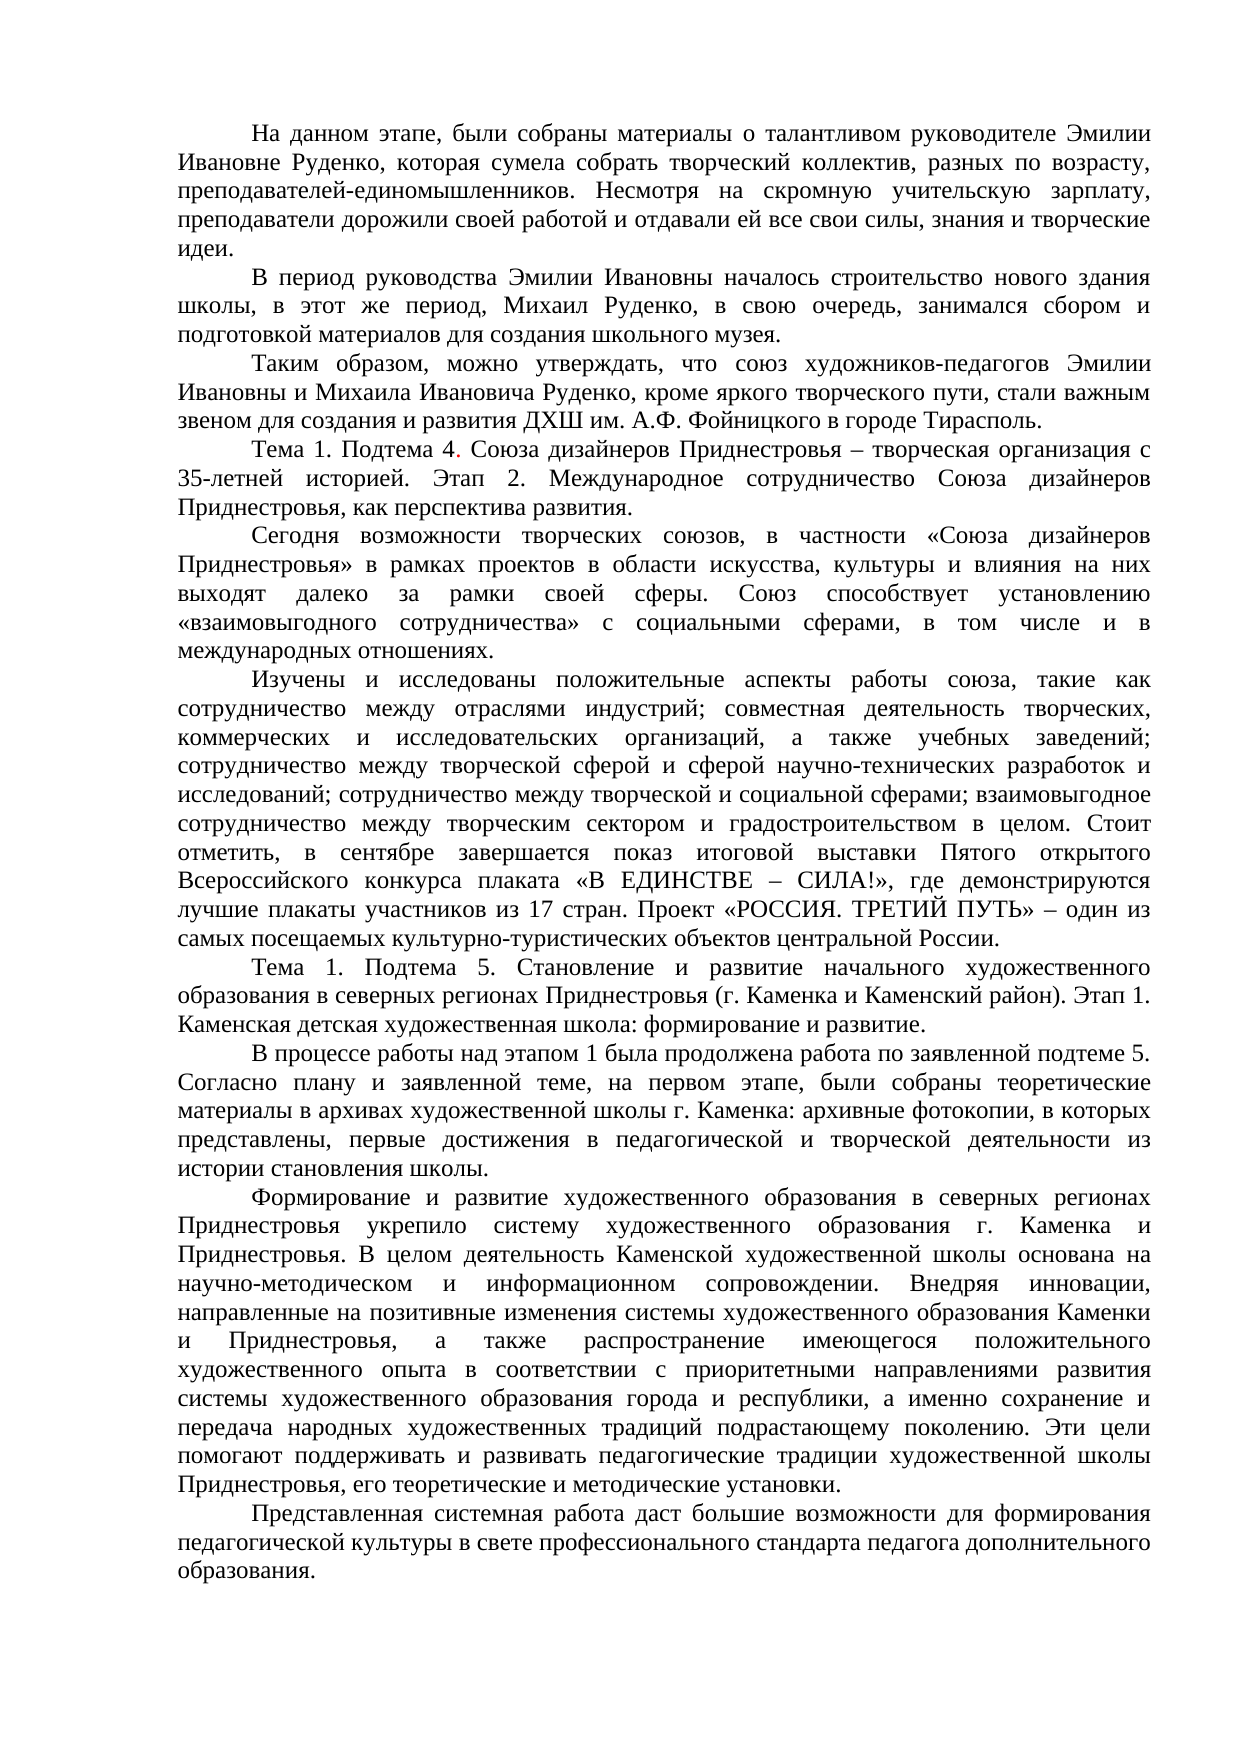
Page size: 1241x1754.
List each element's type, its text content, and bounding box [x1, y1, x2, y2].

text В период руководства Эмилии Ивановны началось строительство нового здания школы, в этот же период, Михаил Руденко, в свою очередь, занимался сбором и подготовкой материалов для создания школьного музея. [177, 262, 1152, 348]
text На данном этапе, были собраны материалы о талантливом руководителе Эмилии Ивановне Руденко, которая сумела собрать творческий коллектив, разных по возрасту, преподавателей-единомышленников. Несмотря на скромную учительскую зарплату, преподаватели дорожили своей работой и отдавали ей все свои силы, знания и творческие идеи. [177, 118, 1152, 262]
text Формирование и развитие художественного образования в северных регионах Приднестровья укрепило систему художественного образования г. Каменка и Приднестровья. В целом деятельность Каменской художественной школы основана на научно-методическом и информационном сопровождении. Внедряя инновации, направленные на позитивные изменения системы художественного образования Каменки и Приднестровья, а также распространение имеющегося положительного художественного опыта в соответствии с приоритетными направлениями развития системы художественного образования города и республики, а именно сохранение и передача народных художественных традиций подрастающему поколению. Эти цели помогают поддерживать и развивать педагогические традиции художественной школы Приднестровья, его теоретические и методические установки. [177, 1182, 1152, 1498]
text Представленная системная работа даст большие возможности для формирования педагогической культуры в свете профессионального стандарта педагога дополнительного образования. [177, 1498, 1152, 1584]
text Таким образом, можно утверждать, что союз художников-педагогов Эмилии Ивановны и Михаила Ивановича Руденко, кроме яркого творческого пути, стали важным звеном для создания и развития ДХШ им. А.Ф. Фойницкого в городе Тирасполь. [177, 348, 1152, 434]
text Тема 1. Подтема 4. Союза дизайнеров Приднестровья – творческая организация с 35-летней историей. Этап 2. Международное сотрудничество Союза дизайнеров Приднестровья, как перспектива развития. [177, 434, 1152, 521]
text В процессе работы над этапом 1 была продолжена работа по заявленной подтеме 5. Согласно плану и заявленной теме, на первом этапе, были собраны теоретические материалы в архивах художественной школы г. Каменка: архивные фотокопии, в которых представлены, первые достижения в педагогической и творческой деятельности из истории становления школы. [177, 1038, 1152, 1182]
text Изучены и исследованы положительные аспекты работы союза, такие как сотрудничество между отраслями индустрий; совместная деятельность творческих, коммерческих и исследовательских организаций, а также учебных заведений; сотрудничество между творческой сферой и сферой научно-технических разработок и исследований; сотрудничество между творческой и социальной сферами; взаимовыгодное сотрудничество между творческим сектором и градостроительством в целом. Стоит отметить, в сентябре завершается показ итоговой выставки Пятого открытого Всероссийского конкурса плаката «В ЕДИНСТВЕ – СИЛА!», где демонстрируются лучшие плакаты участников из 17 стран. Проект «РОССИЯ. ТРЕТИЙ ПУТЬ» – один из самых посещаемых культурно-туристических объектов центральной России. [177, 664, 1152, 952]
text Тема 1. Подтема 5. Становление и развитие начального художественного образования в северных регионах Приднестровья (г. Каменка и Каменский район). Этап 1. Каменская детская художественная школа: формирование и развитие. [177, 952, 1152, 1038]
text Сегодня возможности творческих союзов, в частности «Союза дизайнеров Приднестровья» в рамках проектов в области искусства, культуры и влияния на них выходят далеко за рамки своей сферы. Союз способствует установлению «взаимовыгодного сотрудничества» с социальными сферами, в том числе и в международных отношениях. [177, 521, 1152, 664]
